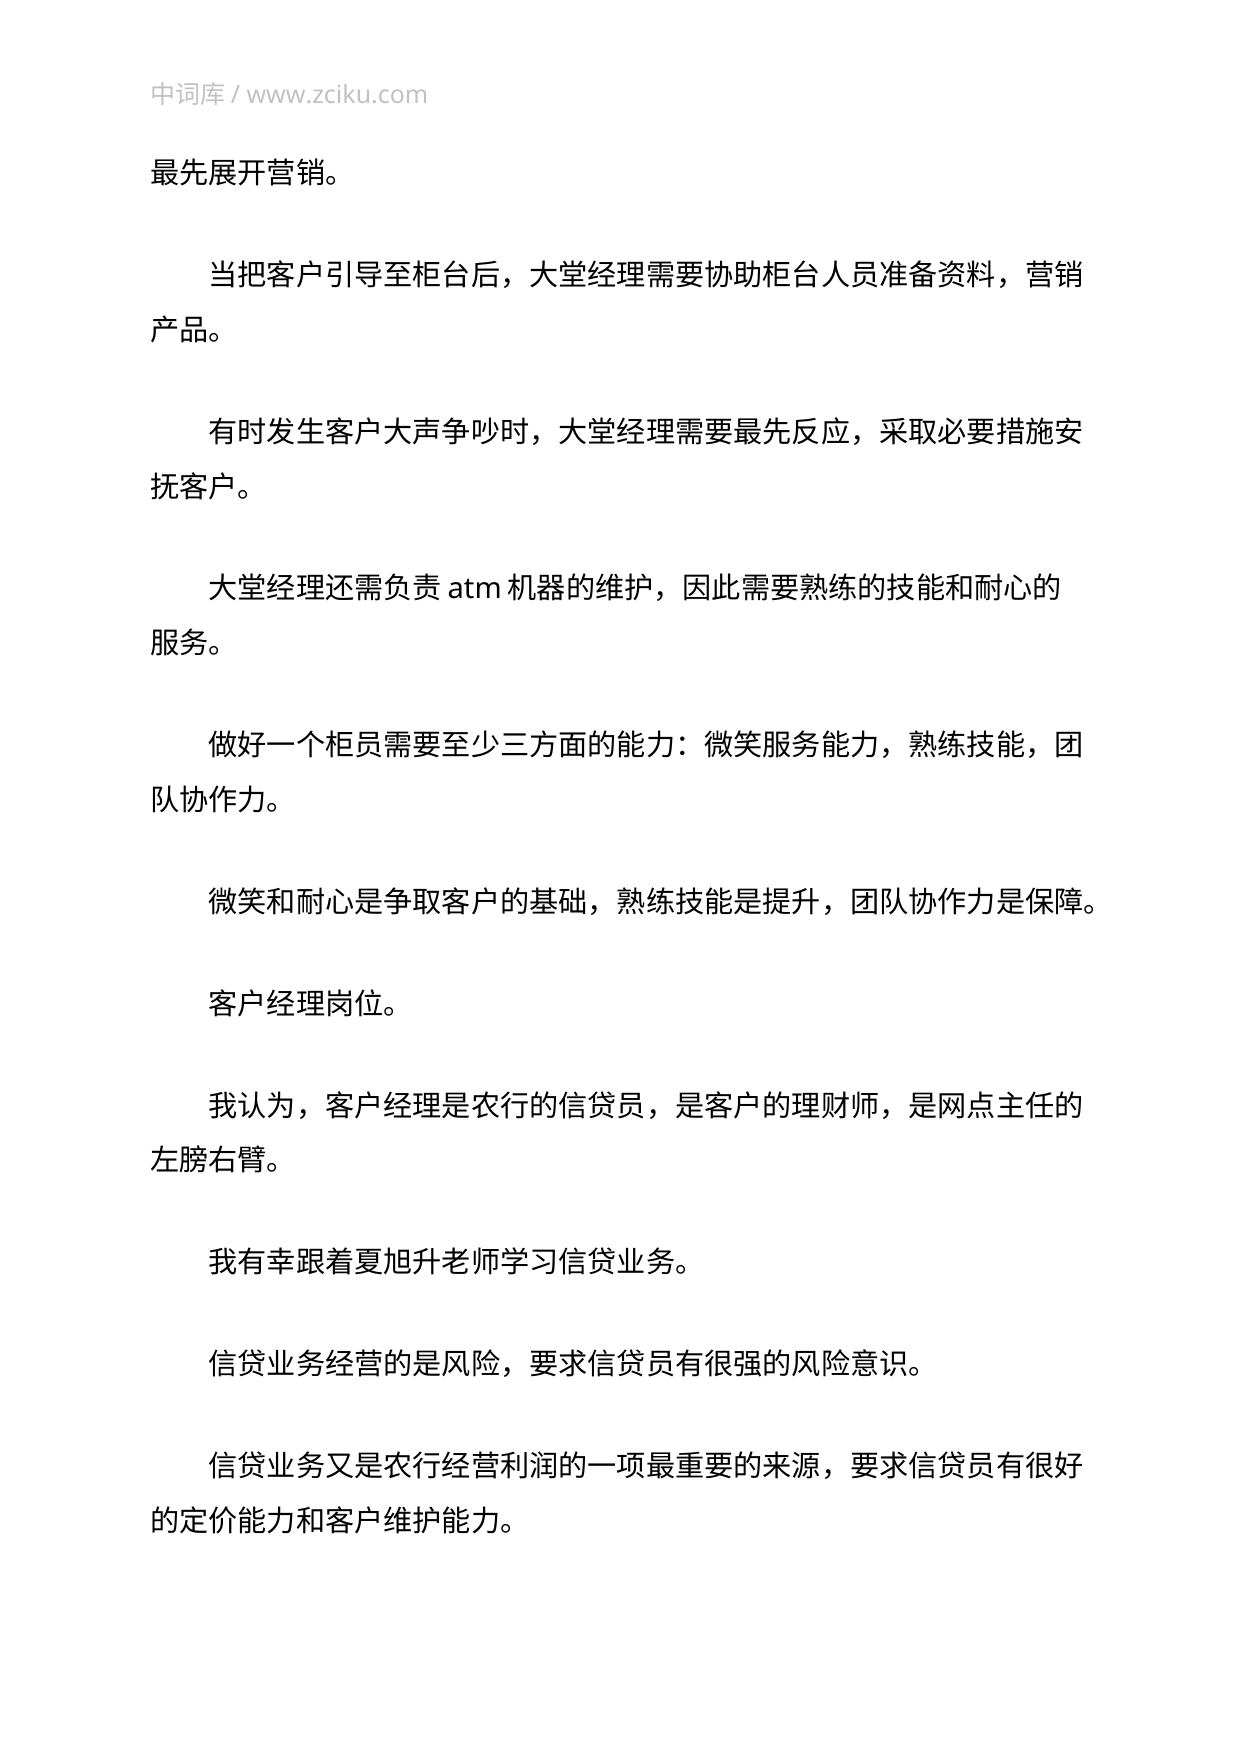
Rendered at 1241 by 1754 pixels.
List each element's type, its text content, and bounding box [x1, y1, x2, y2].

text 信贷业务经营的是风险，要求信贷员有很强的风险意识。 [150, 1341, 1090, 1383]
text 做好一个柜员需要至少三方面的能力：微笑服务能力，熟练技能，团队协作力。 [150, 722, 1090, 819]
text 有时发生客户大声争吵时，大堂经理需要最先反应，采取必要措施安抚客户。 [150, 408, 1090, 506]
text 大堂经理还需负责atm机器的维护，因此需要熟练的技能和耐心的服务。 [150, 565, 1090, 662]
text 当把客户引导至柜台后，大堂经理需要协助柜台人员准备资料，营销产品。 [150, 252, 1090, 349]
text 我有幸跟着夏旭升老师学习信贷业务。 [150, 1239, 1090, 1281]
text 我认为，客户经理是农行的信贷员，是客户的理财师，是网点主任的左膀右臂。 [150, 1082, 1090, 1179]
text 客户经理岗位。 [150, 980, 1090, 1023]
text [150, 150, 1090, 192]
text 信贷业务又是农行经营利润的一项最重要的来源，要求信贷员有很好的定价能力和客户维护能力。 [150, 1442, 1090, 1539]
text 微笑和耐心是争取客户的基础，熟练技能是提升，团队协作力是保障。 [150, 878, 1090, 921]
